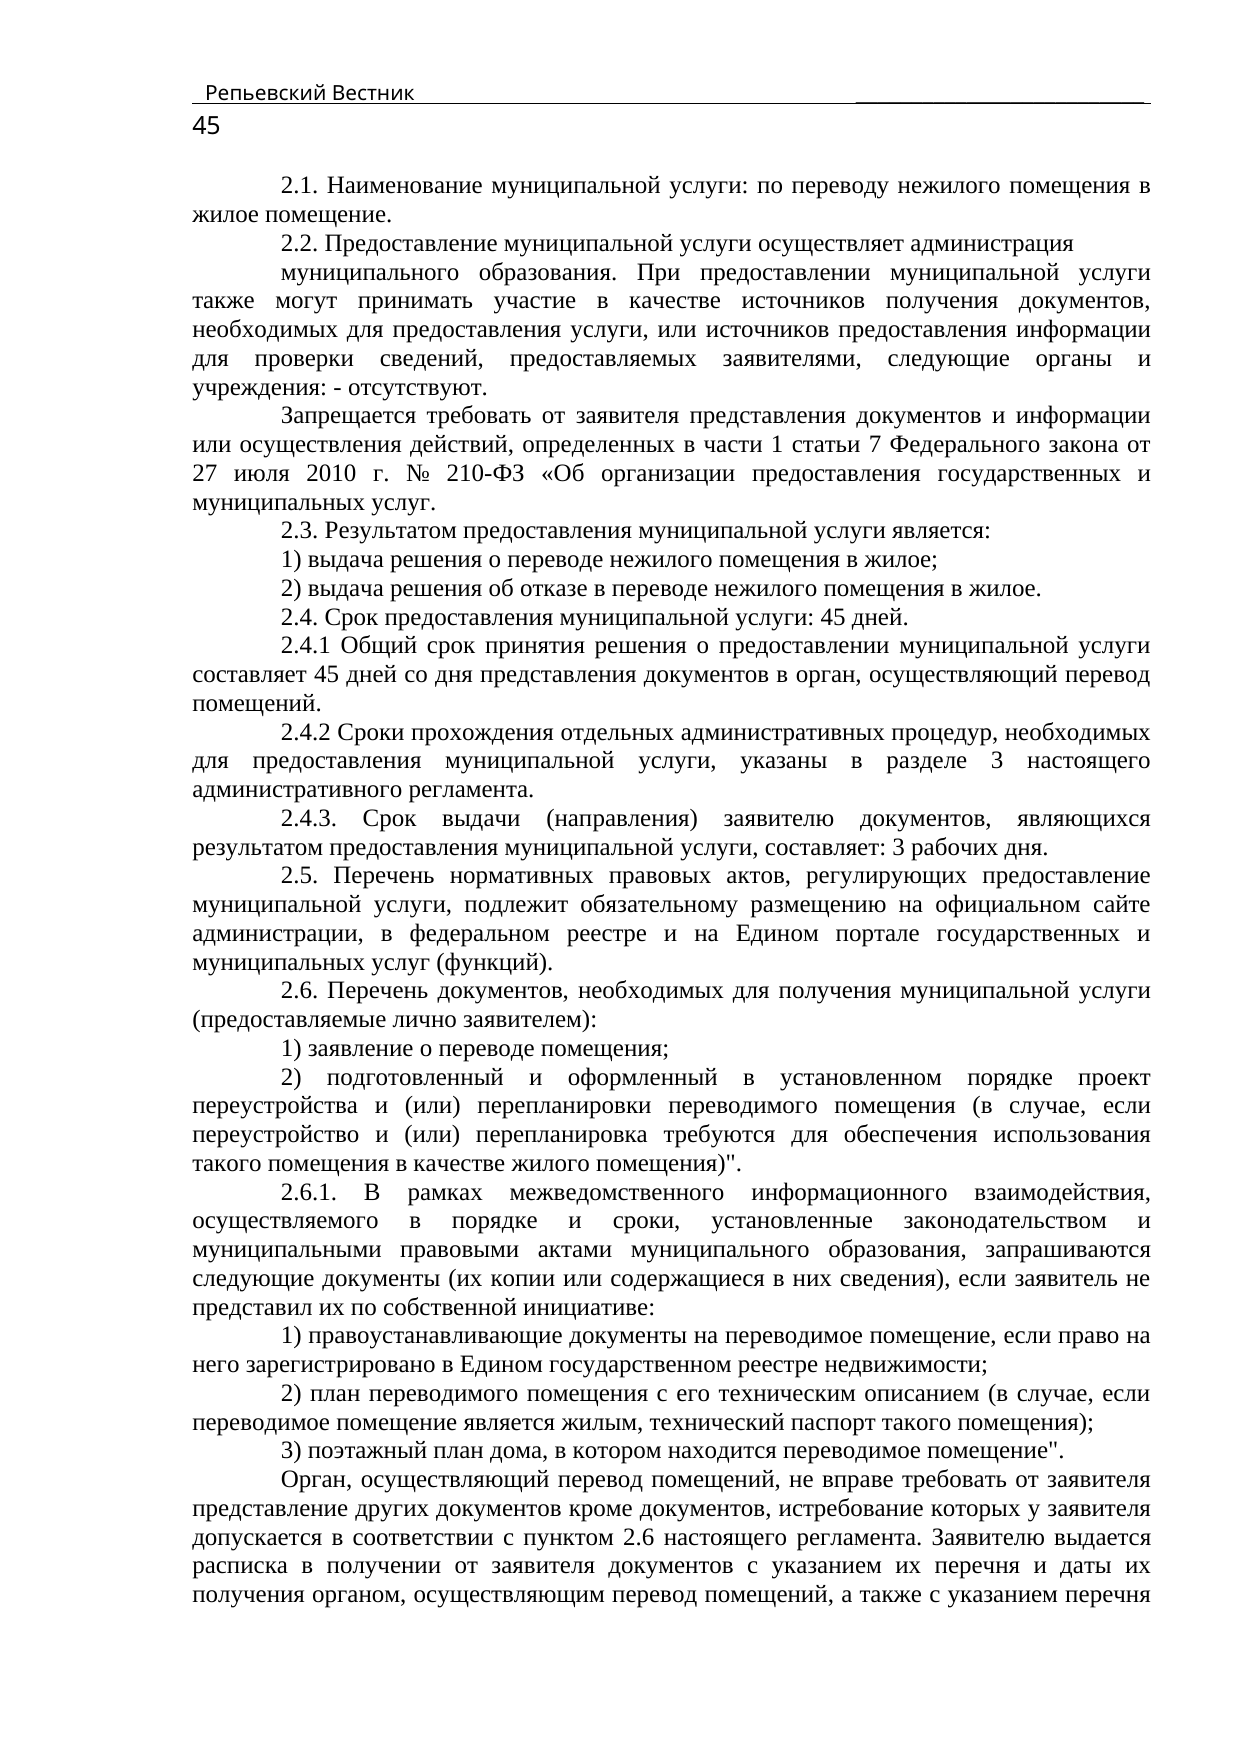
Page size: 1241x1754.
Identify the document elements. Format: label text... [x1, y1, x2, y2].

text 2.2. Предоставление муниципальной услуги осуществляет администрация [192, 228, 1152, 257]
text 2.3. Результатом предоставления муниципальной услуги является: [192, 516, 1152, 544]
text 2.6.1. В рамках межведомственного информационного взаимодействия, осуществляемого в порядке и сроки, установленные законодательством и муниципальными правовыми актами муниципального образования, запрашиваются следующие документы (их копии или содержащиеся в них сведения), если заявитель не представил их по собственной инициативе: [192, 1177, 1152, 1321]
text 2.4.2 Сроки прохождения отдельных административных процедур, необходимых для предоставления муниципальной услуги, указаны в разделе 3 настоящего административного регламента. [192, 717, 1152, 803]
text 2) план переводимого помещения с его техническим описанием (в случае, если переводимое помещение является жилым, технический паспорт такого помещения); [192, 1378, 1152, 1436]
text Запрещается требовать от заявителя представления документов и информации или осуществления действий, определенных в части 1 статьи 7 Федерального закона от 27 июля 2010 г. № 210-ФЗ «Об организации предоставления государственных и муниципальных услуг. [192, 401, 1152, 516]
text 2) выдача решения об отказе в переводе нежилого помещения в жилое. [192, 573, 1152, 602]
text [192, 1464, 1152, 1608]
text 1) выдача решения о переводе нежилого помещения в жилое; [192, 544, 1152, 573]
text 2.6. Перечень документов, необходимых для получения муниципальной услуги (предоставляемые лично заявителем): [192, 976, 1152, 1033]
text 3) поэтажный план дома, в котором находится переводимое помещение". [192, 1436, 1152, 1464]
text 2.4. Срок предоставления муниципальной услуги: 45 дней. [192, 602, 1152, 631]
text 1) заявление о переводе помещения; [192, 1033, 1152, 1062]
text 2.4.3. Срок выдачи (направления) заявителю документов, являющихся результатом предоставления муниципальной услуги, составляет: 3 рабочих дня. [192, 803, 1152, 861]
text 2.4.1 Общий срок принятия решения о предоставлении муниципальной услуги составляет 45 дней со дня представления документов в орган, осуществляющий перевод помещений. [192, 631, 1152, 717]
text 2.5. Перечень нормативных правовых актов, регулирующих предоставление муниципальной услуги, подлежит обязательному размещению на официальном сайте администрации, в федеральном реестре и на Едином портале государственных и муниципальных услуг (функций). [192, 861, 1152, 976]
text муниципального образования. При предоставлении муниципальной услуги также могут принимать участие в качестве источников получения документов, необходимых для предоставления услуги, или источников предоставления информации для проверки сведений, предоставляемых заявителями, следующие органы и учреждения: - отсутствуют. [192, 257, 1152, 401]
text 2) подготовленный и оформленный в установленном порядке проект переустройства и (или) перепланировки переводимого помещения (в случае, если переустройство и (или) перепланировка требуются для обеспечения использования такого помещения в качестве жилого помещения)". [192, 1062, 1152, 1177]
text 1) правоустанавливающие документы на переводимое помещение, если право на него зарегистрировано в Едином государственном реестре недвижимости; [192, 1321, 1152, 1378]
text 2.1. Наименование муниципальной услуги: по переводу нежилого помещения в жилое помещение. [192, 171, 1152, 228]
